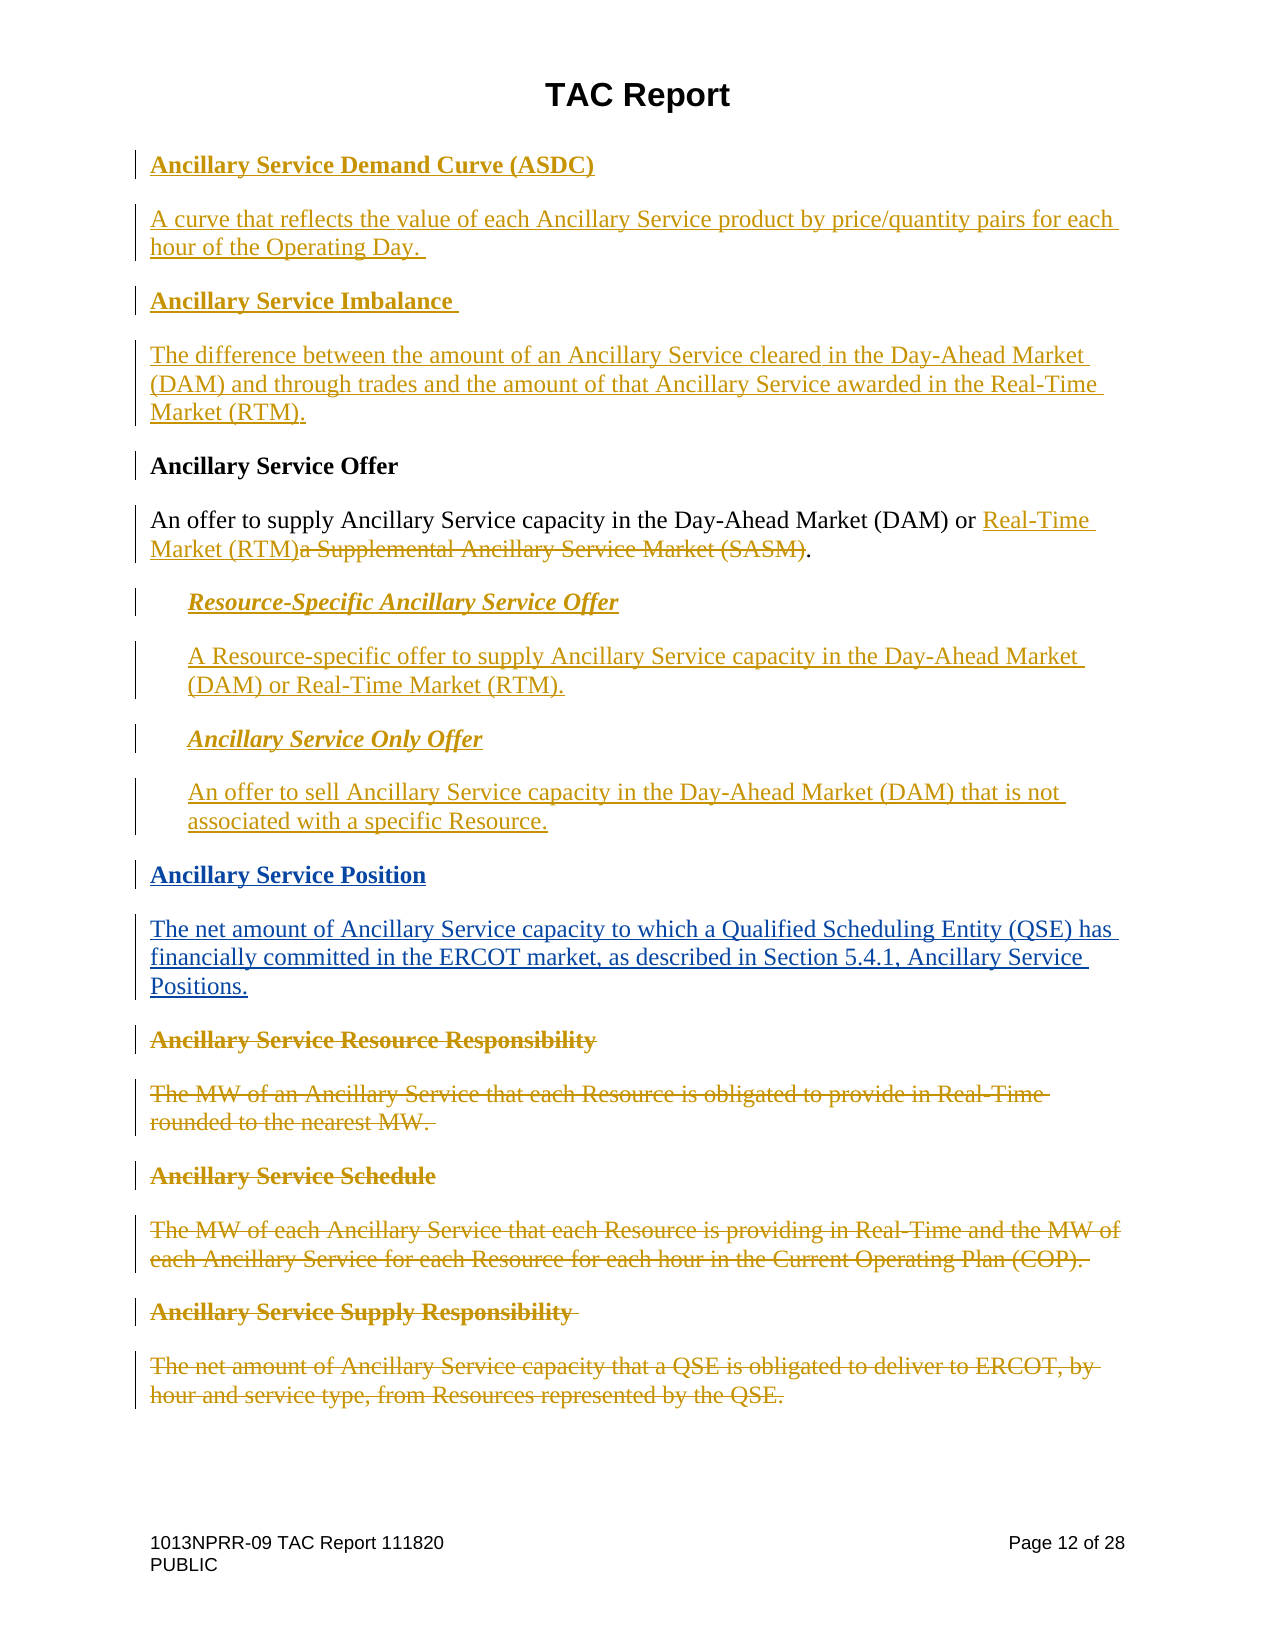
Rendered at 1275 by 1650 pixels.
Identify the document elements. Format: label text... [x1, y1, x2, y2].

text Ancillary Service Offer [150, 451, 1125, 480]
text An offer to supply Ancillary Service capacity in the Day-Ahead Market (DAM) or . [150, 505, 1125, 562]
